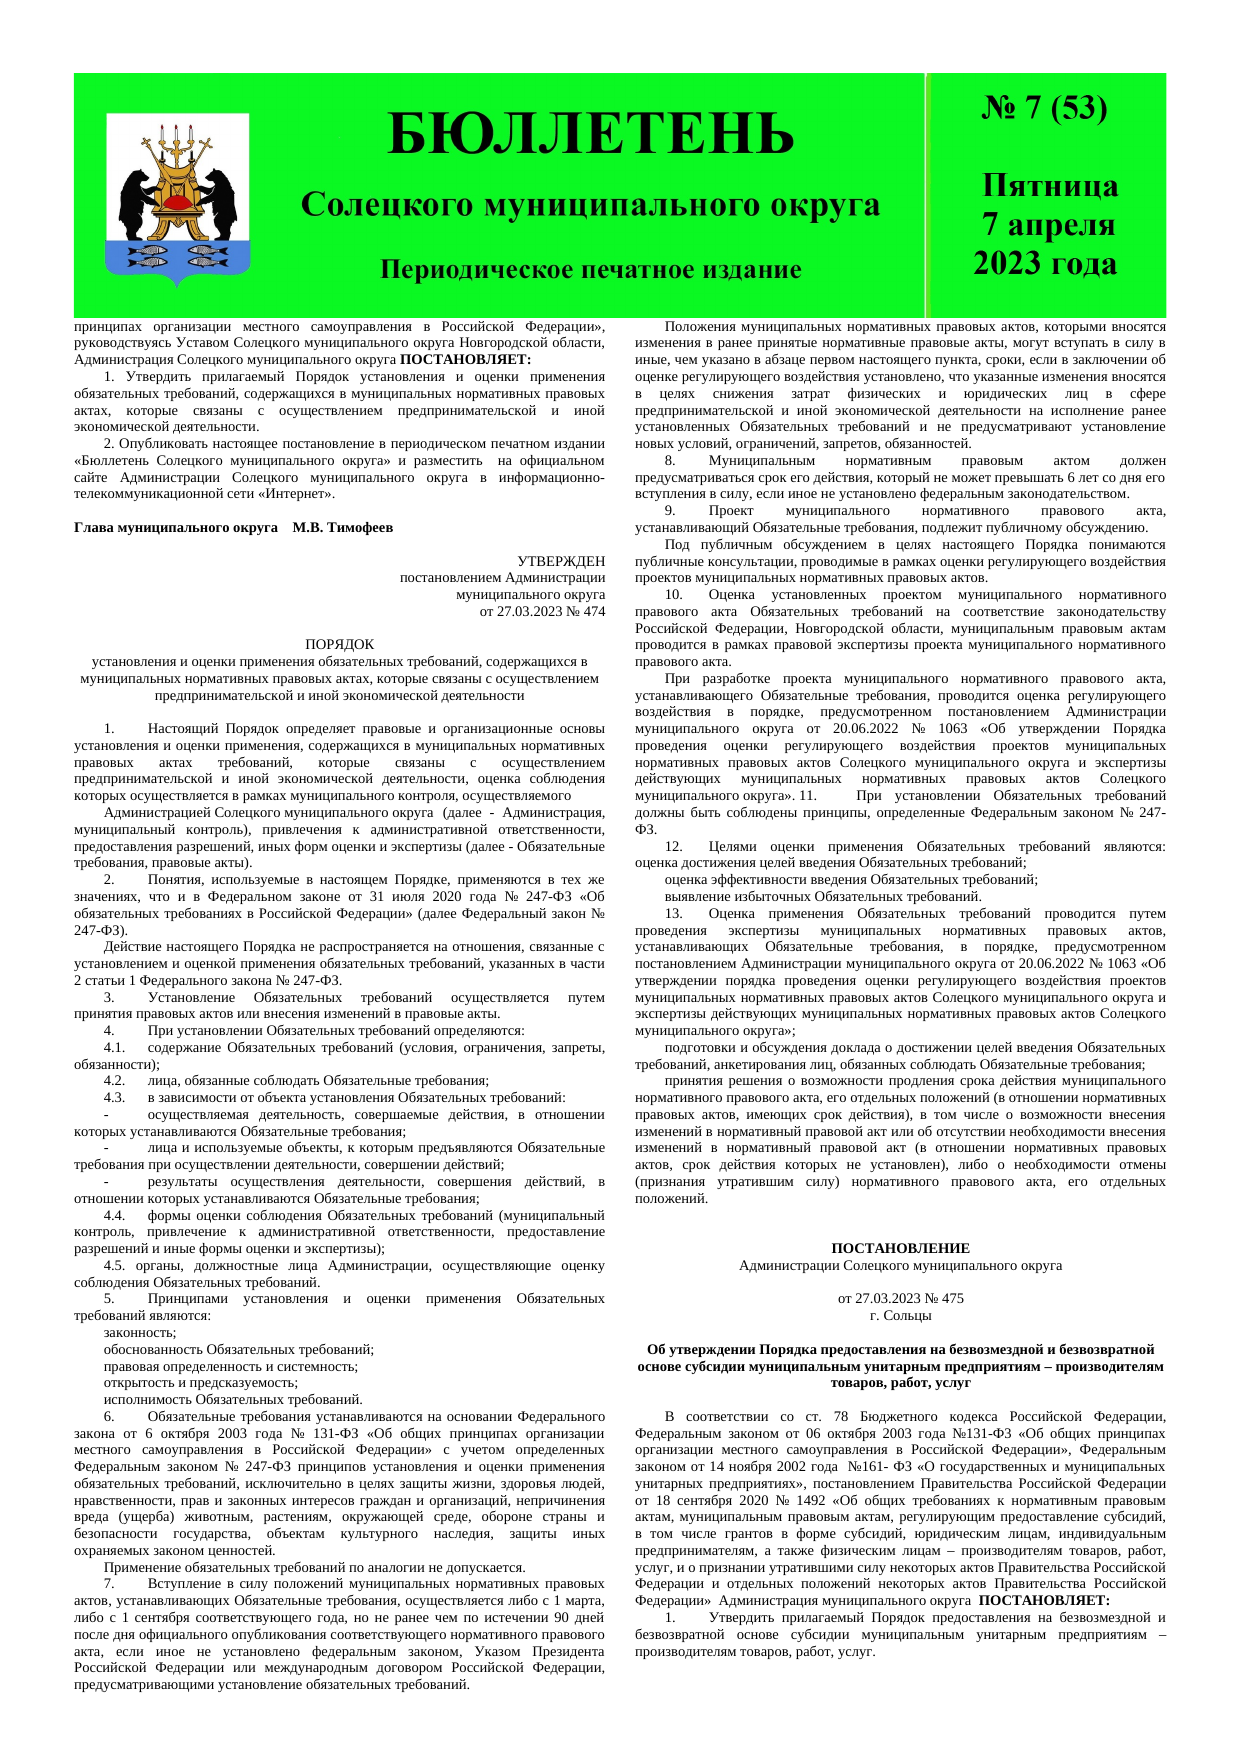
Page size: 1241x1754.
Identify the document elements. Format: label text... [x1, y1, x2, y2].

text 10. Оценка установленных проектом муниципального нормативного правового акта Обязательных требований на соответствие законодательству Российской Федерации, Новгородской области, муниципальным правовым актам проводится в рамках правовой экспертизы проекта муниципального нормативного правового акта. [635, 586, 1167, 670]
text 4.3. в зависимости от объекта установления Обязательных требований: [74, 1089, 605, 1106]
text 6. Обязательные требования устанавливаются на основании Федерального закона от 6 октября 2003 года № 131-ФЗ «Об общих принципах организации местного самоуправления в Российской Федерации» с учетом определенных Федеральным законом № 247-ФЗ принципов установления и оценки применения обязательных требований, исключительно в целях защиты жизни, здоровья людей, нравственности, прав и законных интересов граждан и организаций, непричинения вреда (ущерба) животным, растениям, окружающей среде, обороне страны и безопасности государства, объектам культурного наследия, защиты иных охраняемых законом ценностей. [74, 1408, 605, 1558]
text УТВЕРЖДЕН [74, 552, 605, 569]
text правовая определенность и системность; [74, 1357, 605, 1374]
text оценка эффективности введения Обязательных требований; [635, 871, 1167, 888]
text исполнимость Обязательных требований. [74, 1391, 605, 1408]
text 1. Утвердить прилагаемый Порядок предоставления на безвозмездной и безвозвратной основе субсидии муниципальным унитарным предприятиям – производителям товаров, работ, услуг. [635, 1609, 1167, 1659]
text выявление избыточных Обязательных требований. [635, 888, 1167, 904]
text В соответствии со ст. 78 Бюджетного кодекса Российской Федерации, Федеральным законом от 06 октября 2003 года №131-Ф3 «Об общих принципах организации местного самоуправления в Российской Федерации», Федеральным законом от 14 ноября 2002 года №161- ФЗ «О государственных и муниципальных унитарных предприятиях», постановлением Правительства Российской Федерации от 18 сентября 2020 № 1492 «Об общих требованиях к нормативным правовым актам, муниципальным правовым актам, регулирующим предоставление субсидий, в том числе грантов в форме субсидий, юридическим лицам, индивидуальным предпринимателям, а также физическим лицам – производителям товаров, работ, услуг, и о признании утратившими силу некоторых актов Правительства Российской Федерации и отдельных положений некоторых актов Правительства Российской Федерации» Администрация муниципального округа ПОСТАНОВЛЯЕТ: [635, 1408, 1167, 1609]
text 7. Вступление в силу положений муниципальных нормативных правовых актов, устанавливающих Обязательные требования, осуществляется либо с 1 марта, либо с 1 сентября соответствующего года, но не ранее чем по истечении 90 дней после дня официального опубликования соответствующего нормативного правового акта, если иное не установлено федеральным законом, Указом Президента Российской Федерации или международным договором Российской Федерации, предусматривающими установление обязательных требований. [74, 1575, 605, 1693]
text Администрации Солецкого муниципального округа [635, 1257, 1167, 1273]
text 4.5. органы, должностные лица Администрации, осуществляющие оценку соблюдения Обязательных требований. [74, 1257, 605, 1290]
text 9. Проект муниципального нормативного правового акта, устанавливающий Обязательные требования, подлежит публичному обсуждению. [635, 502, 1167, 536]
text 4.2. лица, обязанные соблюдать Обязательные требования; [74, 1072, 605, 1089]
text обоснованность Обязательных требований; [74, 1341, 605, 1357]
text г. Сольцы [635, 1307, 1167, 1324]
text 5. Принципами установления и оценки применения Обязательных требований являются: [74, 1290, 605, 1324]
text - осуществляемая деятельность, совершаемые действия, в отношении которых устанавливаются Обязательные требования; [74, 1106, 605, 1139]
text При разработке проекта муниципального нормативного правового акта, устанавливающего Обязательные требования, проводится оценка регулирующего воздействия в порядке, предусмотренном постановлением Администрации муниципального округа от 20.06.2022 № 1063 «Об утверждении Порядка проведения оценки регулирующего воздействия проектов муниципальных нормативных правовых актов Солецкого муниципального округа и экспертизы действующих муниципальных нормативных правовых актов Солецкого муниципального округа». 11. При установлении Обязательных требований должны быть соблюдены принципы, определенные Федеральным законом № 247-ФЗ. [635, 670, 1167, 837]
text 13. Оценка применения Обязательных требований проводится путем проведения экспертизы муниципальных нормативных правовых актов, устанавливающих Обязательные требования, в порядке, предусмотренном постановлением Администрации муниципального округа от 20.06.2022 № 1063 «Об утверждении порядка проведения оценки регулирующего воздействия проектов муниципальных нормативных правовых актов Солецкого муниципального округа и экспертизы действующих муниципальных нормативных правовых актов Солецкого муниципального округа»; [635, 904, 1167, 1039]
text 4. При установлении Обязательных требований определяются: [74, 1022, 605, 1039]
text Об утверждении Порядка предоставления на безвозмездной и безвозвратной основе субсидии муниципальным унитарным предприятиям – производителям товаров, работ, услуг [635, 1341, 1167, 1391]
text муниципального округа [74, 586, 605, 603]
text Действие настоящего Порядка не распространяется на отношения, связанные с установлением и оценкой применения обязательных требований, указанных в части 2 статьи 1 Федерального закона № 247-ФЗ. [74, 938, 605, 988]
text 1. Настоящий Порядок определяет правовые и организационные основы установления и оценки применения, содержащихся в муниципальных нормативных правовых актах требований, которые связаны с осуществлением предпринимательской и иной экономической деятельности, оценка соблюдения которых осуществляется в рамках муниципального контроля, осуществляемого [74, 720, 605, 804]
text Администрацией Солецкого муниципального округа (далее - Администрация, муниципальный контроль), привлечения к административной ответственности, предоставления разрешений, иных форм оценки и экспертизы (далее - Обязательные требования, правовые акты). [74, 804, 605, 871]
text Положения муниципальных нормативных правовых актов, которыми вносятся изменения в ранее принятые нормативные правовые акты, могут вступать в силу в иные, чем указано в абзаце первом настоящего пункта, сроки, если в заключении об оценке регулирующего воздействия установлено, что указанные изменения вносятся в целях снижения затрат физических и юридических лиц в сфере предпринимательской и иной экономической деятельности на исполнение ранее установленных Обязательных требований и не предусматривают установление новых условий, ограничений, запретов, обязанностей. [635, 318, 1167, 452]
text от 27.03.2023 № 474 [74, 603, 605, 619]
text постановлением Администрации [74, 569, 605, 586]
text от 27.03.2023 № 475 [635, 1290, 1167, 1307]
text Глава муниципального округа М.В. Тимофеев [74, 519, 605, 536]
text принятия решения о возможности продления срока действия муниципального нормативного правового акта, его отдельных положений (в отношении нормативных правовых актов, имеющих срок действия), в том числе о возможности внесения изменений в нормативный правовой акт или об отсутствии необходимости внесения изменений в нормативный правовой акт (в отношении нормативных правовых актов, срок действия которых не установлен), либо о необходимости отмены (признания утратившим силу) нормативного правового акта, его отдельных положений. [635, 1072, 1167, 1206]
text 12. Целями оценки применения Обязательных требований являются: оценка достижения целей введения Обязательных требований; [635, 837, 1167, 871]
text 1. Утвердить прилагаемый Порядок установления и оценки применения обязательных требований, содержащихся в муниципальных нормативных правовых актах, которые связаны с осуществлением предпринимательской и иной экономической деятельности. [74, 368, 605, 435]
text ПОРЯДОК [74, 636, 605, 653]
picture [73, 73, 1167, 318]
text 4.1. содержание Обязательных требований (условия, ограничения, запреты, обязанности); [74, 1039, 605, 1072]
text 4.4. формы оценки соблюдения Обязательных требований (муниципальный контроль, привлечение к административной ответственности, предоставление разрешений и иные формы оценки и экспертизы); [74, 1206, 605, 1257]
text законность; [74, 1324, 605, 1341]
text Под публичным обсуждением в целях настоящего Порядка понимаются публичные консультации, проводимые в рамках оценки регулирующего воздействия проектов муниципальных нормативных правовых актов. [635, 536, 1167, 586]
text 2. Понятия, используемые в настоящем Порядке, применяются в тех же значениях, что и в Федеральном законе от 31 июля 2020 года № 247-ФЗ «Об обязательных требованиях в Российской Федерации» (далее Федеральный закон № 247-ФЗ). [74, 871, 605, 938]
text установления и оценки применения обязательных требований, содержащихся в муниципальных нормативных правовых актах, которые связаны с осуществлением предпринимательской и иной экономической деятельности [74, 653, 605, 703]
text 2. Опубликовать настоящее постановление в периодическом печатном издании «Бюллетень Солецкого муниципального округа» и разместить на официальном сайте Администрации Солецкого муниципального округа в информационно-телекоммуникационной сети «Интернет». [74, 435, 605, 502]
text - результаты осуществления деятельности, совершения действий, в отношении которых устанавливаются Обязательные требования; [74, 1173, 605, 1206]
text подготовки и обсуждения доклада о достижении целей введения Обязательных требований, анкетирования лиц, обязанных соблюдать Обязательные требования; [635, 1039, 1167, 1072]
text - лица и используемые объекты, к которым предъявляются Обязательные требования при осуществлении деятельности, совершении действий; [74, 1139, 605, 1173]
text ПОСТАНОВЛЕНИЕ [635, 1240, 1167, 1257]
text открытость и предсказуемость; [74, 1374, 605, 1391]
text 8. Муниципальным нормативным правовым актом должен предусматриваться срок его действия, который не может превышать 6 лет со дня его вступления в силу, если иное не установлено федеральным законодательством. [635, 452, 1167, 502]
text 3. Установление Обязательных требований осуществляется путем принятия правовых актов или внесения изменений в правовые акты. [74, 988, 605, 1022]
text Применение обязательных требований по аналогии не допускается. [74, 1558, 605, 1575]
